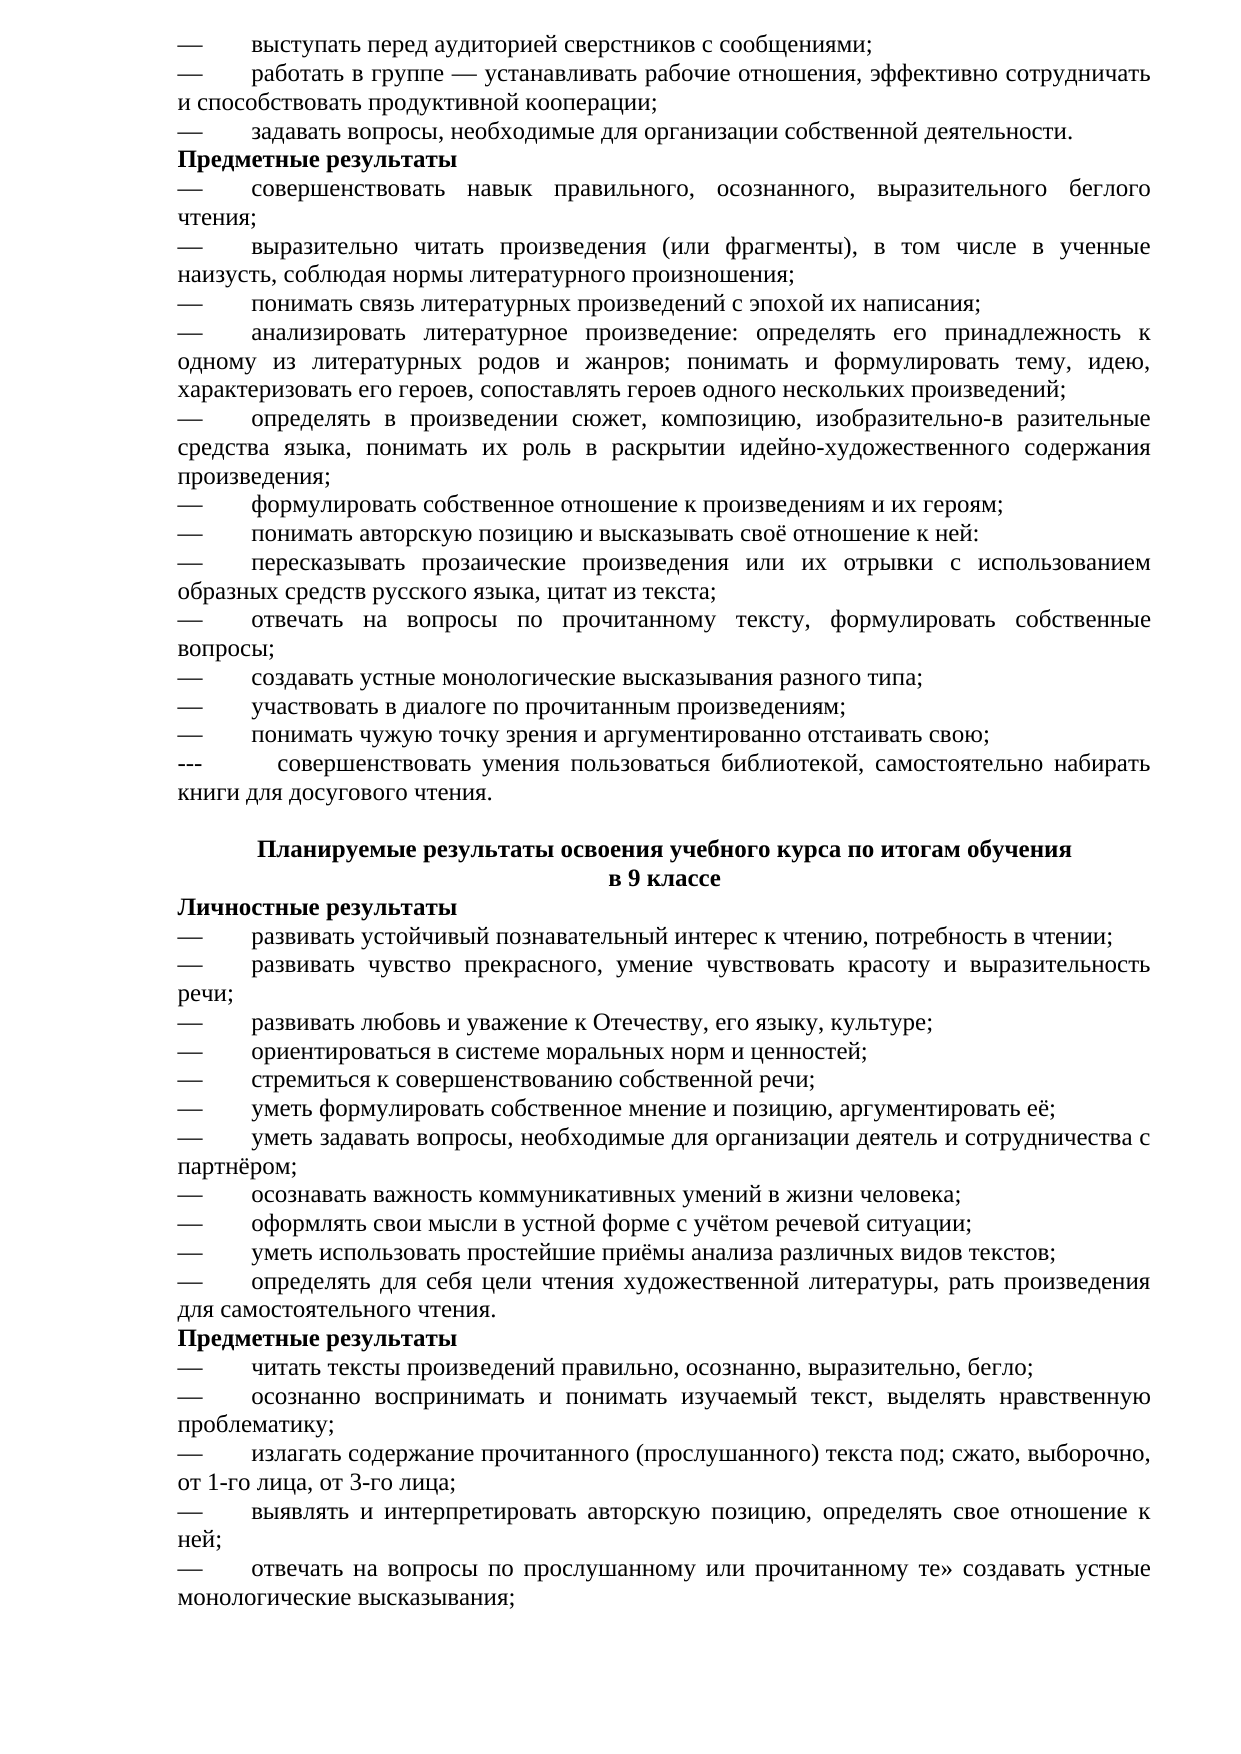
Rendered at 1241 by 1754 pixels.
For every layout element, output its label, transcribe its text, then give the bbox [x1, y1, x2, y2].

text — уметь формулировать собственное мнение и позицию, аргументировать её; [177, 1093, 1152, 1122]
text — пересказывать прозаические произведения или их отрывки с использованием образных средств русского языка, цитат из текста; [177, 547, 1152, 604]
text — осознанно воспринимать и понимать изучаемый текст, выделять нравственную проблематику; [177, 1381, 1152, 1438]
text Планируемые результаты освоения учебного курса по итогам обучения [177, 834, 1152, 863]
text — выявлять и интерпретировать авторскую позицию, определять свое отношение к ней; [177, 1496, 1152, 1553]
text — создавать устные монологические высказывания разного типа; [177, 662, 1152, 691]
text — формулировать собственное отношение к произведениям и их героям; [177, 489, 1152, 518]
text — развивать устойчивый познавательный интерес к чтению, потребность в чтении; [177, 921, 1152, 949]
text — уметь задавать вопросы, необходимые для организации деятель и сотрудничества с партнёром; [177, 1122, 1152, 1179]
text — развивать любовь и уважение к Отечеству, его языку, культуре; [177, 1007, 1152, 1036]
text — определять в произведении сюжет, композицию, изобразительно-в разительные средства языка, понимать их роль в раскрытии идейно-художественного содержания произведения; [177, 403, 1152, 489]
text — анализировать литературное произведение: определять его принадлежность к одному из литературных родов и жанров; понимать и формулировать тему, идею, характеризовать его героев, сопоставлять героев одного нескольких произведений; [177, 317, 1152, 403]
text — понимать чужую точку зрения и аргументированно отстаивать свою; [177, 719, 1152, 748]
text Личностные результаты [177, 892, 1152, 921]
text — работать в группе — устанавливать рабочие отношения, эффективно сотрудничать и способствовать продуктивной кооперации; [177, 58, 1152, 116]
text — понимать авторскую позицию и высказывать своё отношение к ней: [177, 518, 1152, 547]
text Предметные результаты [177, 144, 1152, 173]
text --- совершенствовать умения пользоваться библиотекой, самостоятельно набирать книги для досугового чтения. [177, 748, 1152, 806]
text — определять для себя цели чтения художественной литературы, рать произведения для самостоятельного чтения. [177, 1266, 1152, 1323]
text — осознавать важность коммуникативных умений в жизни человека; [177, 1179, 1152, 1208]
text — задавать вопросы, необходимые для организации собственной деятельности. [177, 116, 1152, 144]
text — участвовать в диалоге по прочитанным произведениям; [177, 691, 1152, 719]
text — совершенствовать навык правильного, осознанного, выразительного беглого чтения; [177, 173, 1152, 231]
text в 9 классе [177, 863, 1152, 892]
text — ориентироваться в системе моральных норм и ценностей; [177, 1036, 1152, 1064]
text — уметь использовать простейшие приёмы анализа различных видов текстов; [177, 1237, 1152, 1266]
text — понимать связь литературных произведений с эпохой их написания; [177, 288, 1152, 317]
text Предметные результаты [177, 1323, 1152, 1352]
text — излагать содержание прочитанного (прослушанного) текста под; сжато, выборочно, от 1-го лица, от 3-го лица; [177, 1438, 1152, 1496]
text — читать тексты произведений правильно, осознанно, выразительно, бегло; [177, 1352, 1152, 1381]
text — стремиться к совершенствованию собственной речи; [177, 1064, 1152, 1093]
text — отвечать на вопросы по прочитанному тексту, формулировать собственные вопросы; [177, 604, 1152, 662]
text — выступать перед аудиторией сверстников с сообщениями; [177, 29, 1152, 58]
text — отвечать на вопросы по прослушанному или прочитанному те» создавать устные монологические высказывания; [177, 1553, 1152, 1611]
text — оформлять свои мысли в устной форме с учётом речевой ситуации; [177, 1208, 1152, 1237]
text — развивать чувство прекрасного, умение чувствовать красоту и выразительность речи; [177, 949, 1152, 1007]
text — выразительно читать произведения (или фрагменты), в том числе в ученные наизусть, соблюдая нормы литературного произношения; [177, 231, 1152, 288]
